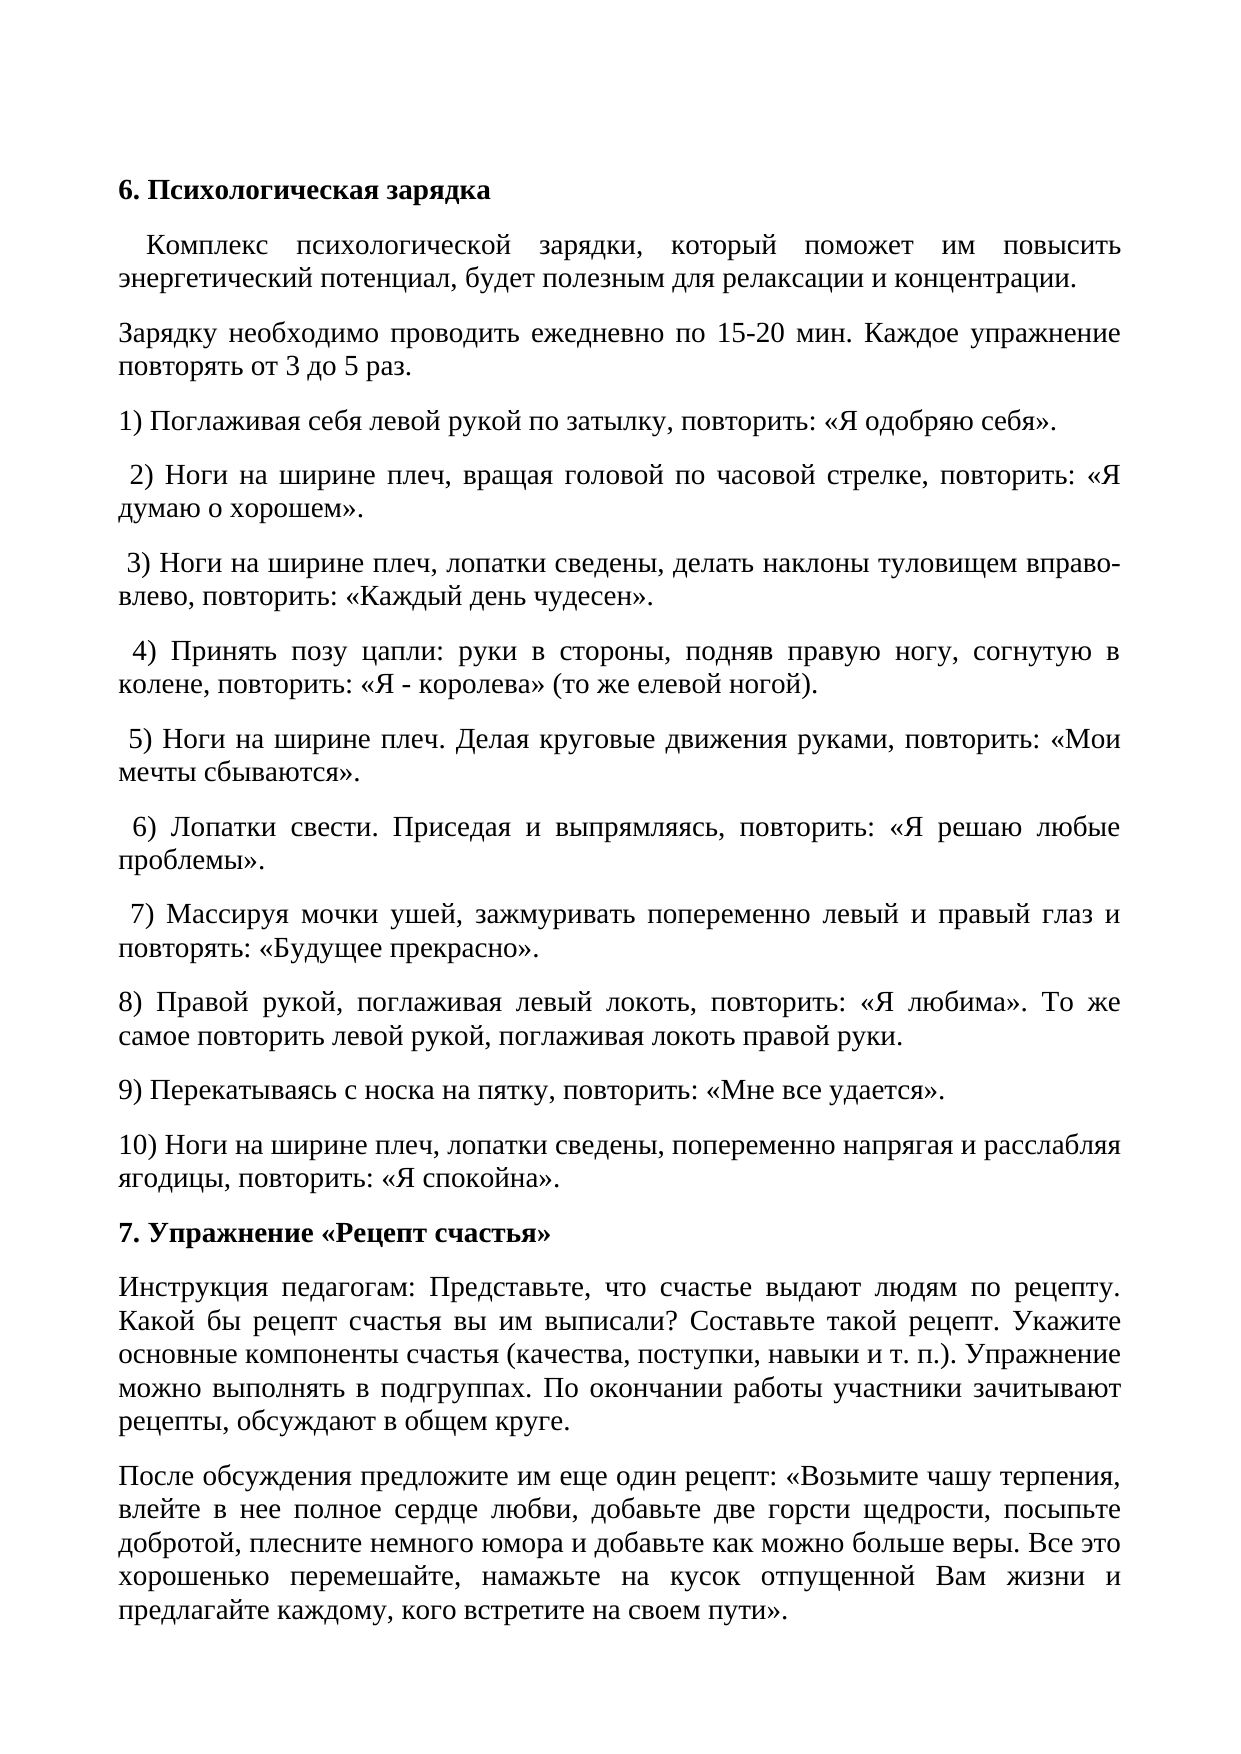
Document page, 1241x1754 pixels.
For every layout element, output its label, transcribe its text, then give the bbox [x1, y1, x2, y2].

text 6) Лопатки свести. Приседая и выпрямляясь, повторить: «Я решаю любые проблемы». [118, 809, 1122, 876]
text 7) Массируя мочки ушей, зажмуривать попеременно левый и правый глаз и повторять: «Будущее прекрасно». [118, 897, 1122, 964]
text 6. Психологическая зарядка [118, 172, 1122, 206]
text 4) Принять позу цапли: руки в стороны, подняв правую ногу, согнутую в колене, повторить: «Я - королева» (то же елевой ногой). [118, 633, 1122, 700]
text После обсуждения предложите им еще один рецепт: «Возьмите чашу терпения, влейте в нее полное сердце любви, добавьте две горсти щедрости, посыпьте добротой, плесните немного юмора и добавьте как можно больше веры. Все это хорошенько перемешайте, намажьте на кусок отпущенной Вам жизни и предлагайте каждому, кого встретите на своем пути». [118, 1458, 1122, 1625]
text 2) Ноги на ширине плеч, вращая головой по часовой стрелке, повторить: «Я думаю о хорошем». [118, 457, 1122, 524]
text Инструкция педагогам: Представьте, что счастье выдают людям по рецепту. Какой бы рецепт счастья вы им выписали? Составьте такой рецепт. Укажите основные компоненты счастья (качества, поступки, навыки и т. п.). Упражнение можно выполнять в подгруппах. По окончании работы участники зачитывают рецепты, обсуждают в общем круге. [118, 1269, 1122, 1437]
text Зарядку необходимо проводить ежедневно по 15-20 мин. Каждое упражнение повторять от 3 до 5 раз. [118, 315, 1122, 382]
text 7. Упражнение «Рецепт счастья» [118, 1215, 1122, 1248]
text 8) Правой рукой, поглаживая левый локоть, повторить: «Я любима». То же самое повторить левой рукой, поглаживая локоть правой руки. [118, 984, 1122, 1052]
text 10) Ноги на ширине плеч, лопатки сведены, попеременно напрягая и расслабляя ягодицы, повторить: «Я спокойна». [118, 1127, 1122, 1194]
text 1) Поглаживая себя левой рукой по затылку, повторить: «Я одобряю себя». [118, 403, 1122, 436]
text 3) Ноги на ширине плеч, лопатки сведены, делать наклоны туловищем вправо-влево, повторить: «Каждый день чудесен». [118, 545, 1122, 612]
text 9) Перекатываясь с носка на пятку, повторить: «Мне все удается». [118, 1072, 1122, 1106]
text Комплекс психологической зарядки, который поможет им повысить энергетический потенциал, будет полезным для релаксации и концентрации. [118, 227, 1122, 294]
text 5) Ноги на ширине плеч. Делая круговые движения руками, повторить: «Мои мечты сбываются». [118, 721, 1122, 788]
